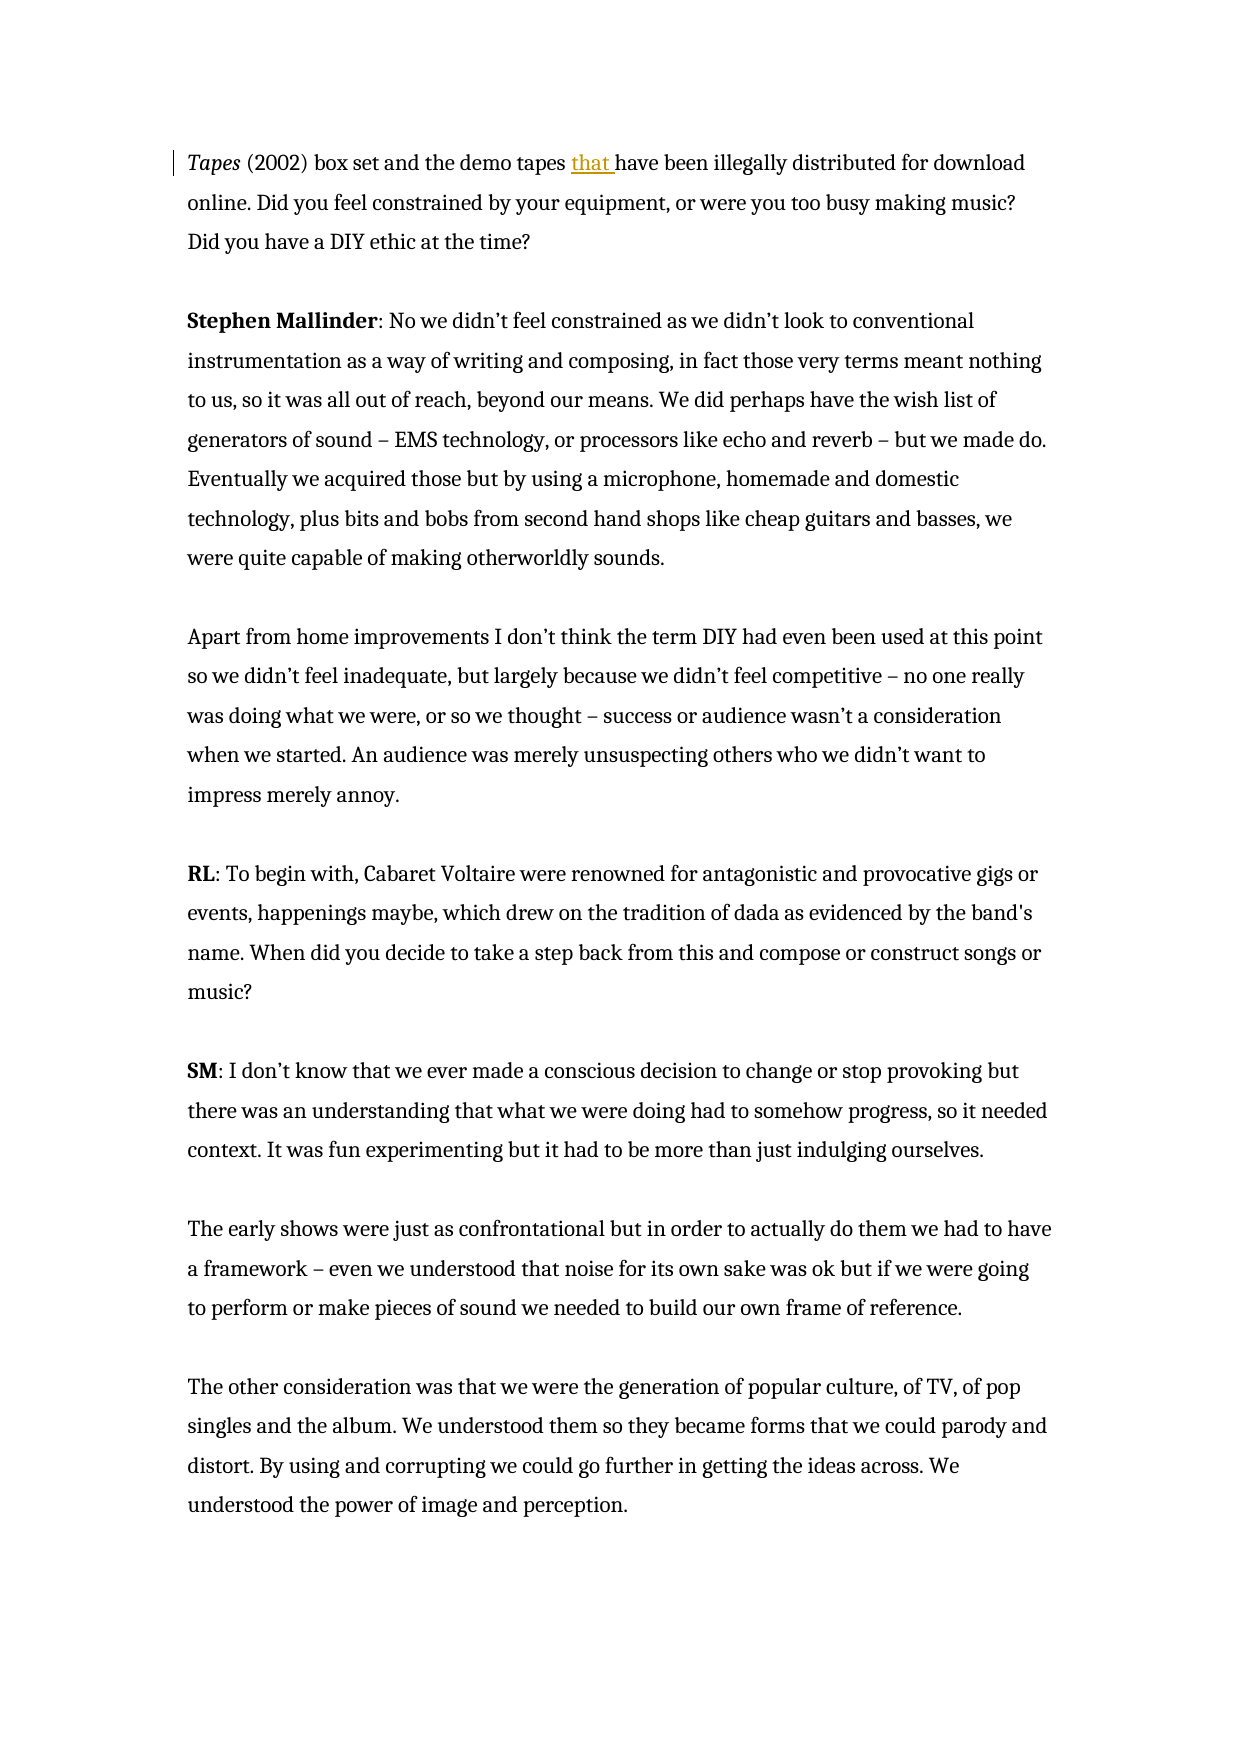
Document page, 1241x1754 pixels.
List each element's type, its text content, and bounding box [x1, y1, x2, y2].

text Apart from home improvements I don’t think the term DIY had even been used at this point so we didn’t feel inadequate, but largely because we didn’t feel competitive – no one really was doing what we were, or so we thought – success or audience wasn’t a consideration when we started. An audience was merely unsuspecting others who we didn’t want to impress merely annoy. [187, 624, 1053, 808]
text Stephen Mallinder: No we didn’t feel constrained as we didn’t look to conventional instrumentation as a way of writing and composing, in fact those very terms meant nothing to us, so it was all out of reach, beyond our means. We did perhaps have the wish list of generators of sound – EMS technology, or processors like echo and reverb – but we made do. Eventually we acquired those but by using a microphone, homemade and domestic technology, plus bits and bobs from second hand shops like cheap guitars and basses, we were quite capable of making otherworldly sounds. [187, 308, 1053, 571]
text The early shows were just as confrontational but in order to actually do them we had to have a framework – even we understood that noise for its own sake was ok but if we were going to perform or make pieces of sound we needed to build our own frame of reference. [187, 1216, 1053, 1321]
text SM: I don’t know that we ever made a conscious decision to change or stop provoking but there was an understanding that what we were doing had to somehow progress, so it needed context. It was fun experimenting but it had to be more than just indulging ourselves. [187, 1058, 1053, 1163]
text RL: To begin with, Cabaret Voltaire were renowned for antagonistic and provocative gigs or events, happenings maybe, which drew on the tradition of dada as evidenced by the band's name. When did you decide to take a step back from this and compose or construct songs or music? [187, 861, 1053, 1005]
text The other consideration was that we were the generation of popular culture, of TV, of pop singles and the album. We understood them so they became forms that we could parody and distort. By using and corrupting we could go further in getting the ideas across. We understood the power of image and perception. [187, 1374, 1053, 1519]
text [187, 150, 1053, 255]
